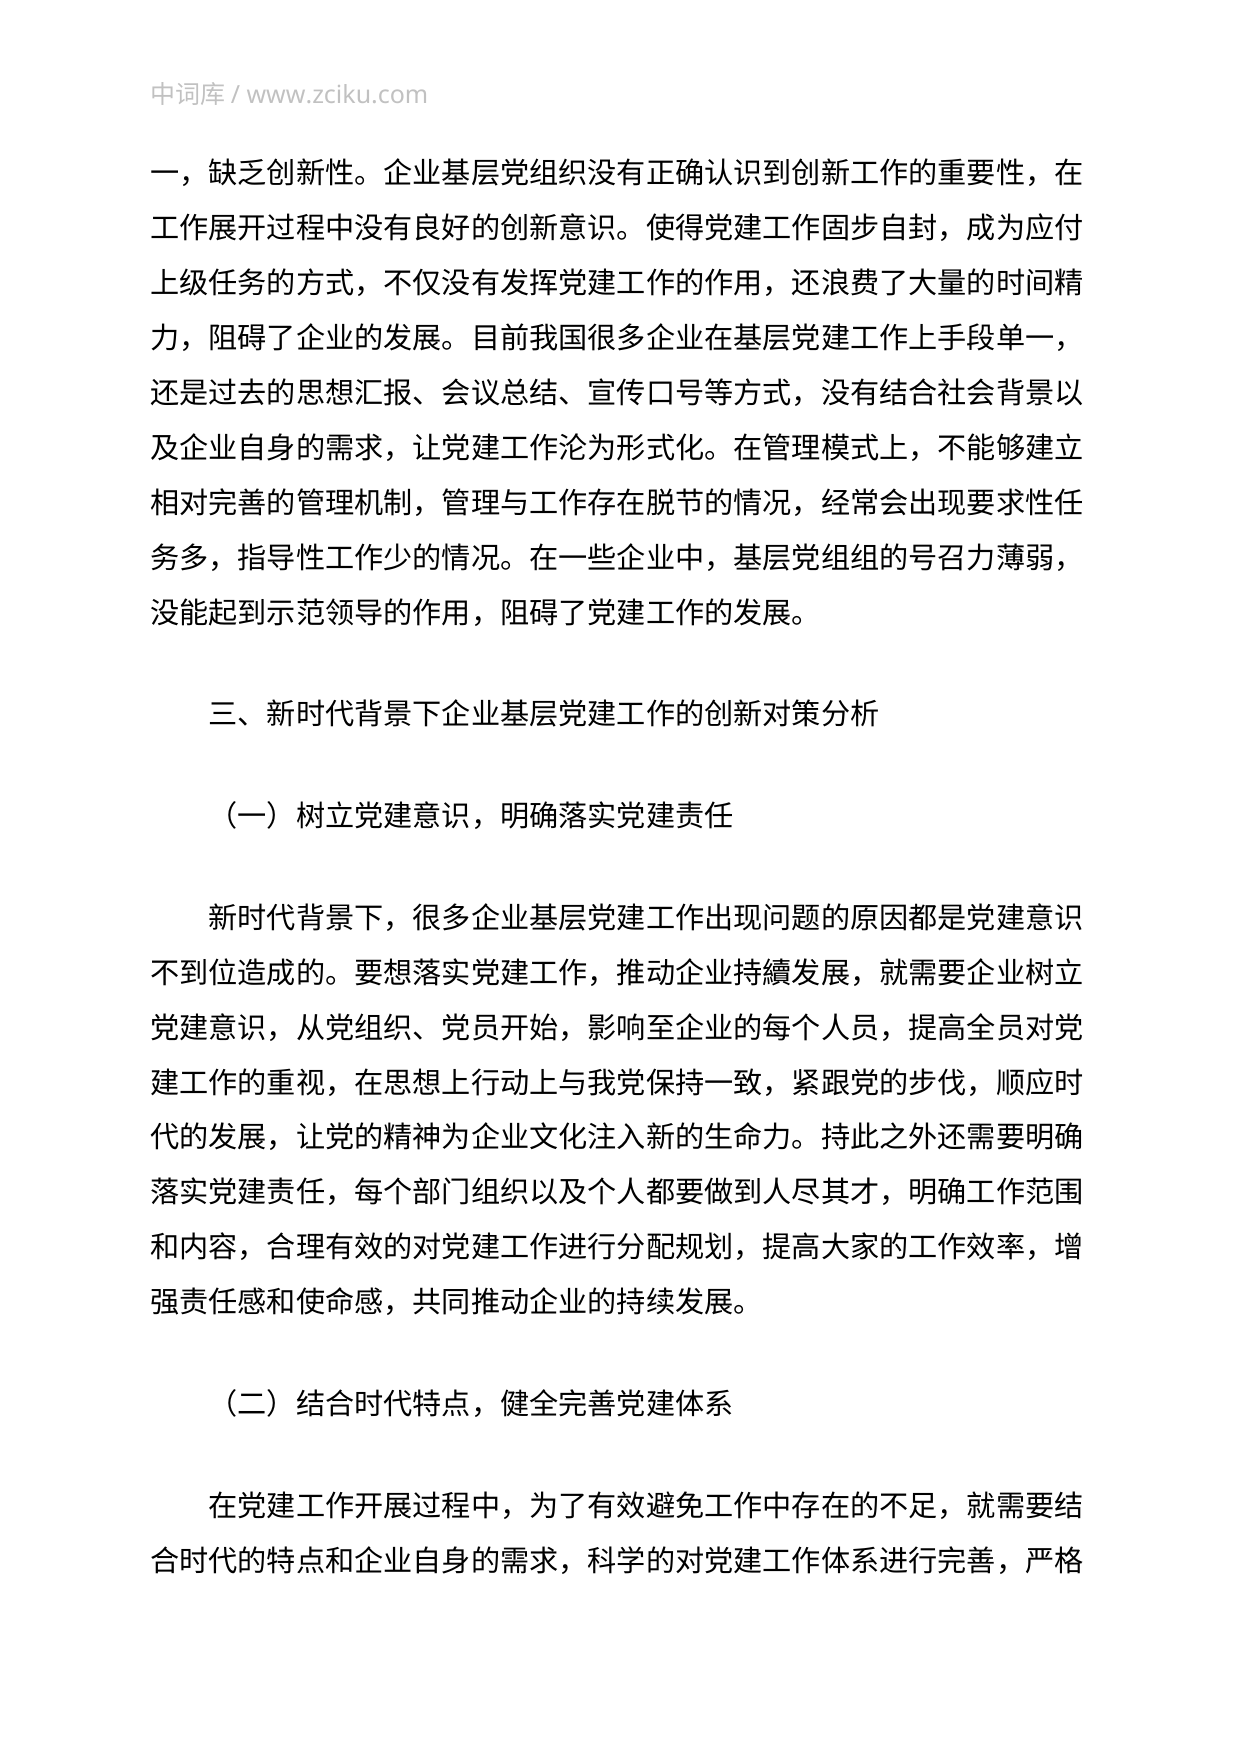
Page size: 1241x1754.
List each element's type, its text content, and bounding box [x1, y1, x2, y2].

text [150, 150, 1090, 631]
text （一）树立党建意识，明确落实党建责任 [150, 793, 1090, 835]
text 新时代背景下，很多企业基层党建工作出现问题的原因都是党建意识不到位造成的。要想落实党建工作，推动企业持續发展，就需要企业树立党建意识，从党组织、党员开始，影响至企业的每个人员，提高全员对党建工作的重视，在思想上行动上与我党保持一致，紧跟党的步伐，顺应时代的发展，让党的精神为企业文化注入新的生命力。持此之外还需要明确落实党建责任，每个部门组织以及个人都要做到人尽其才，明确工作范围和内容，合理有效的对党建工作进行分配规划，提高大家的工作效率，增强责任感和使命感，共同推动企业的持续发展。 [150, 894, 1090, 1321]
text （二）结合时代特点，健全完善党建体系 [150, 1381, 1090, 1423]
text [150, 1482, 1090, 1579]
text 三、新时代背景下企业基层党建工作的创新对策分析 [150, 691, 1090, 733]
